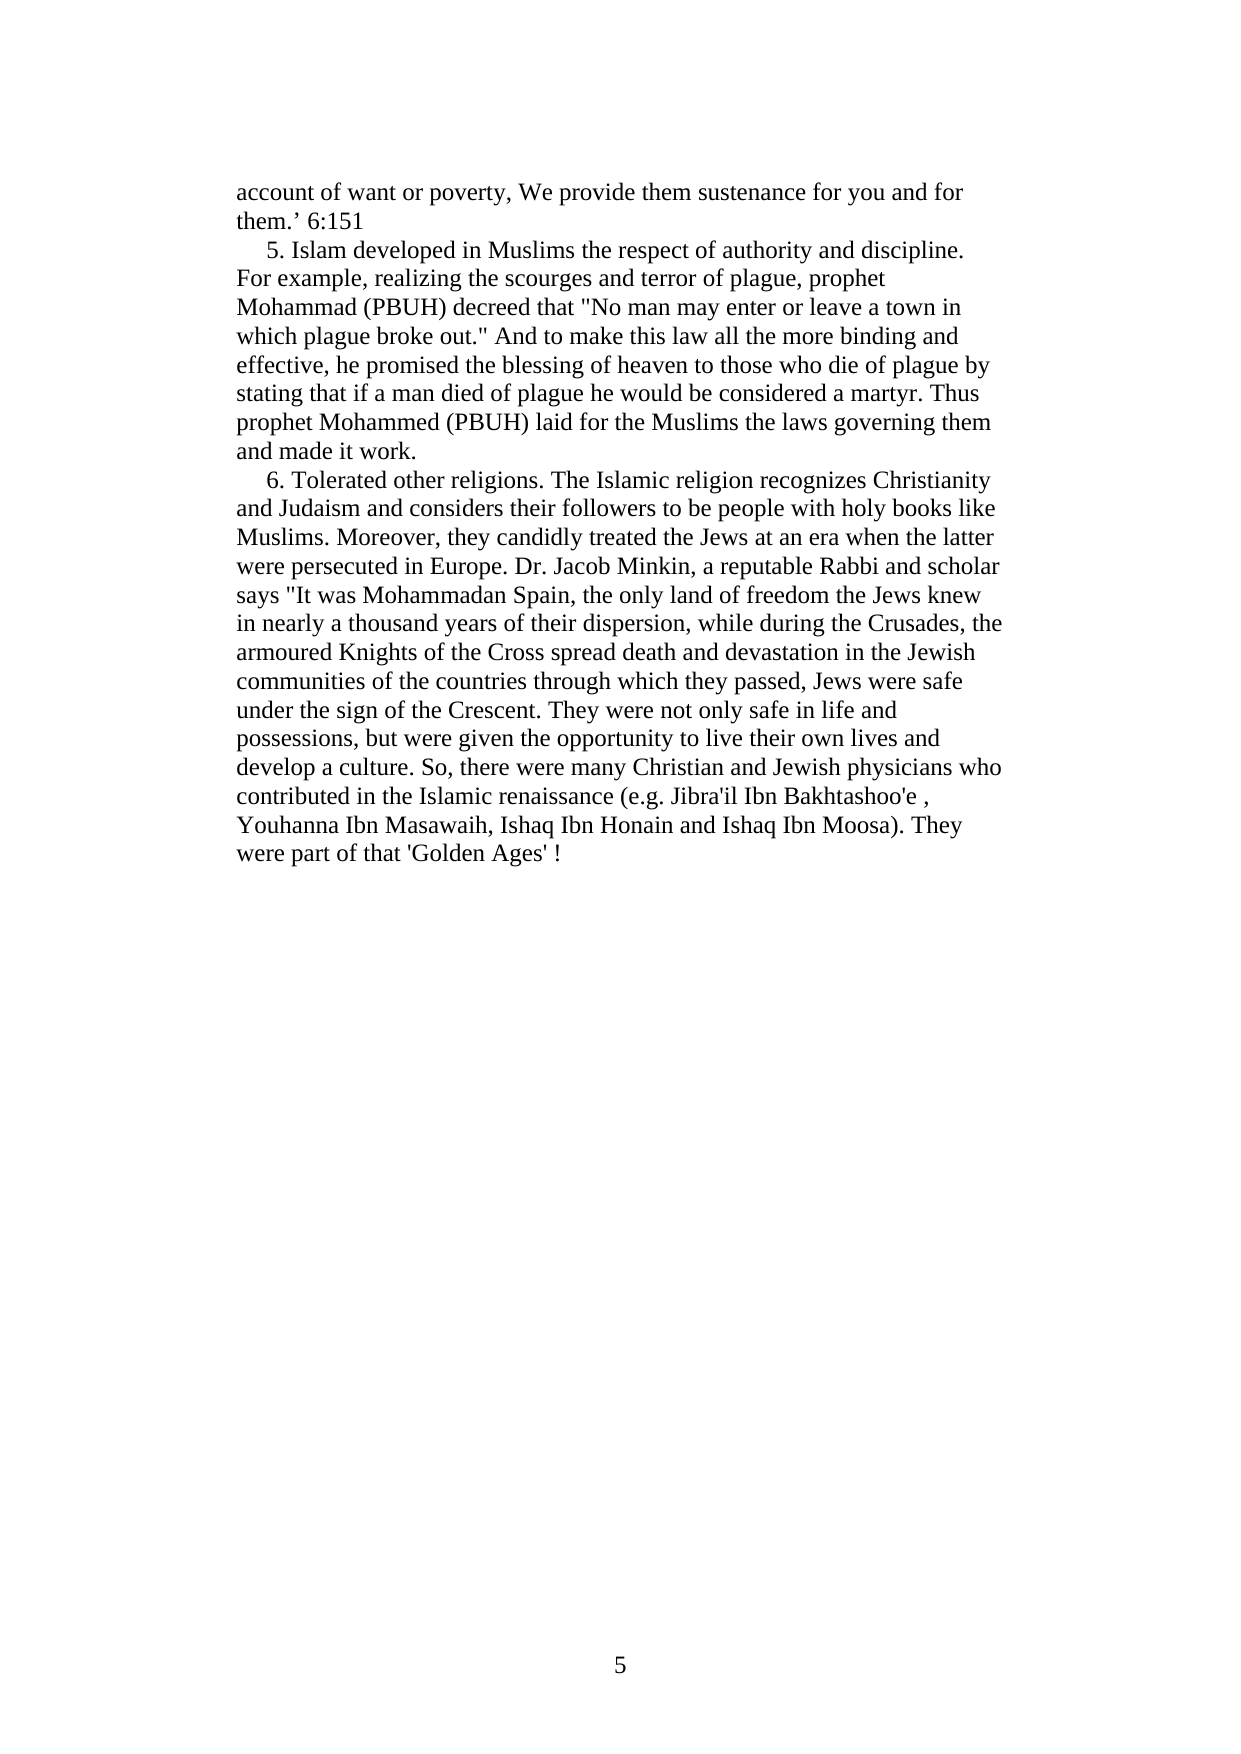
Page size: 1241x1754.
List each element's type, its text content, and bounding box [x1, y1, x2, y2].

text 5. Islam developed in Muslims the respect of authority and discipline. For example, realizing the scourges and terror of plague, prophet Mohammad (PBUH) decreed that "No man may enter or leave a town in which plague broke out." And to make this law all the more binding and effective, he promised the blessing of heaven to those who die of plague by stating that if a man died of plague he would be considered a martyr. Thus prophet Mohammed (PBUH) laid for the Muslims the laws governing them and made it work. [236, 235, 1004, 465]
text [236, 177, 1004, 235]
text 6. Tolerated other religions. The Islamic religion recognizes Christianity and Judaism and considers their followers to be people with holy books like Muslims. Moreover, they candidly treated the Jews at an era when the latter were persecuted in Europe. Dr. Jacob Minkin, a reputable Rabbi and scholar says "It was Mohammadan Spain, the only land of freedom the Jews knew in nearly a thousand years of their dispersion, while during the Crusades, the armoured Knights of the Cross spread death and devastation in the Jewish communities of the countries through which they passed, Jews were safe under the sign of the Crescent. They were not only safe in life and possessions, but were given the opportunity to live their own lives and develop a culture. So, there were many Christian and Jewish physicians who contributed in the Islamic renaissance (e.g. Jibra'il Ibn Bakhtashoo'e , Youhanna Ibn Masawaih, Ishaq Ibn Honain and Ishaq Ibn Moosa). They were part of that 'Golden Ages' ! [236, 465, 1004, 867]
